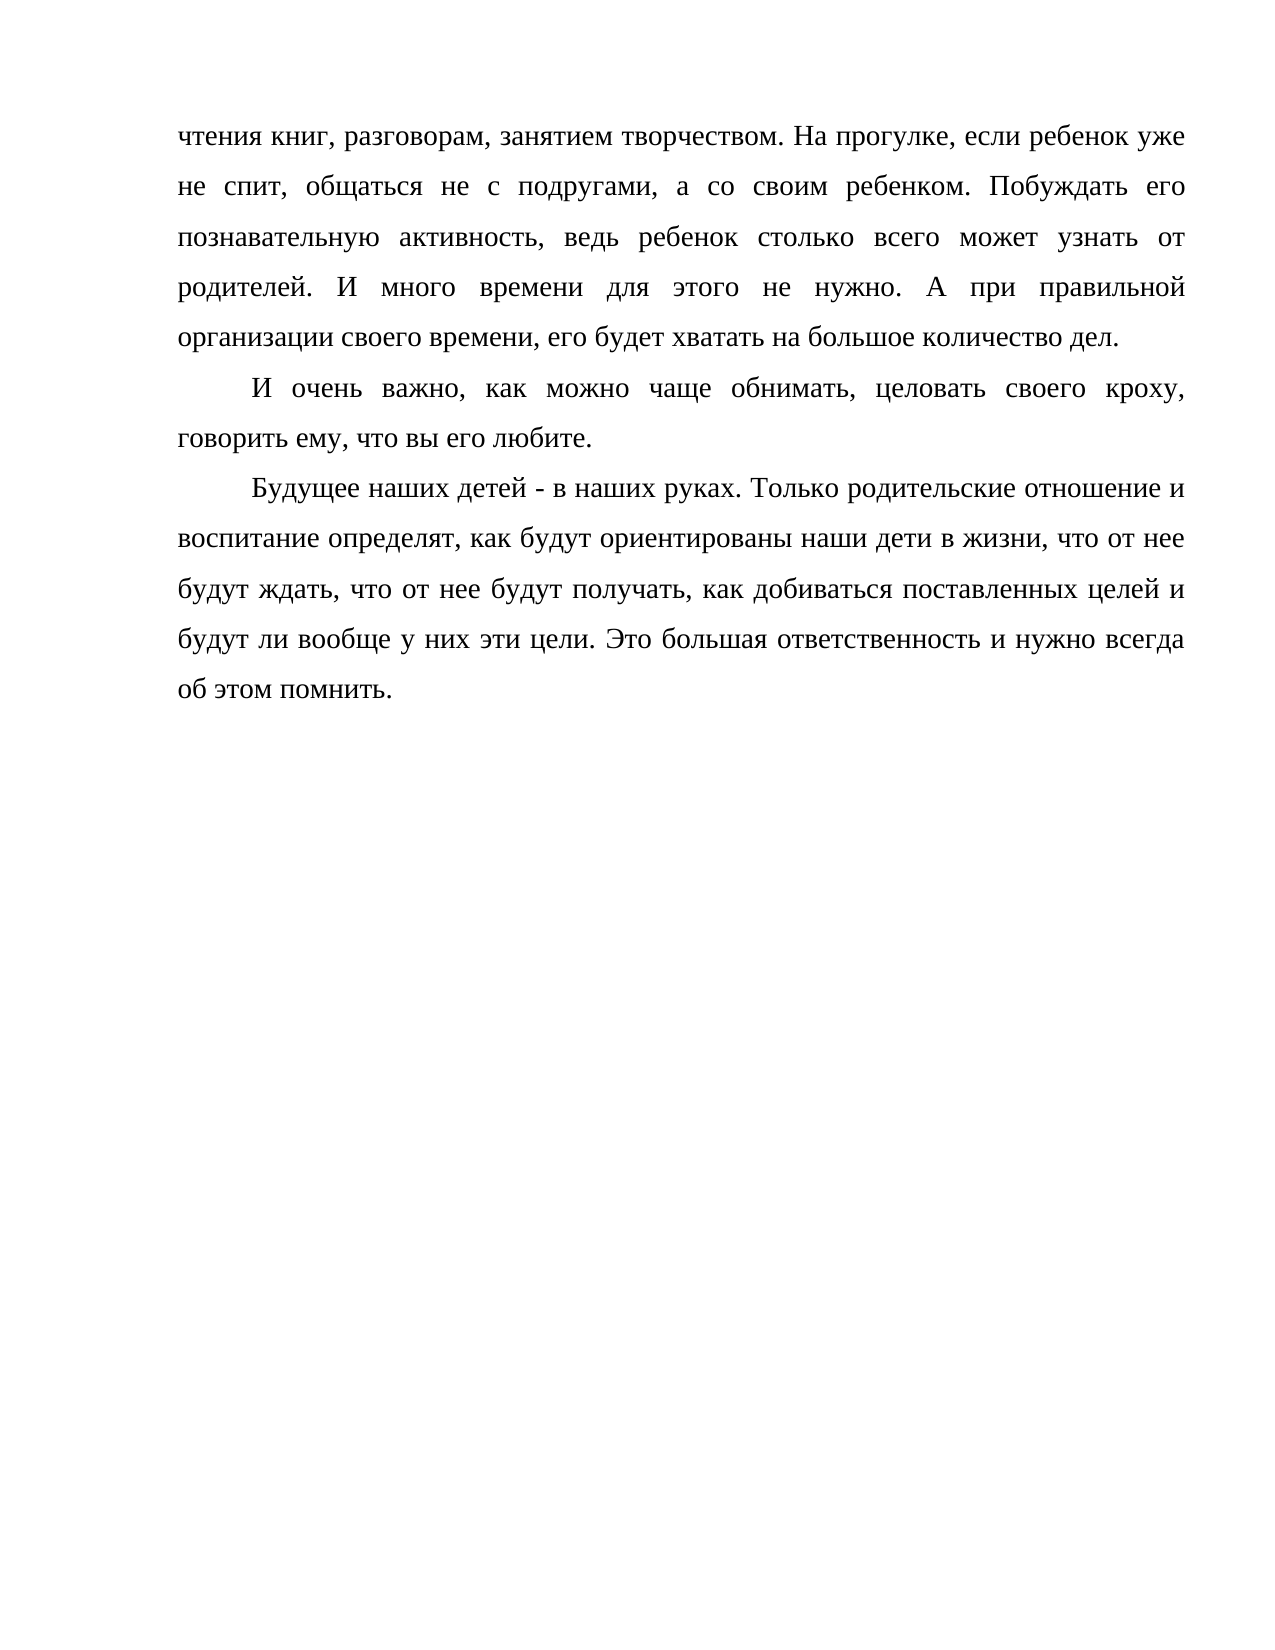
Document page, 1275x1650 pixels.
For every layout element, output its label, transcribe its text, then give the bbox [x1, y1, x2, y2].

text И очень важно, как можно чаще обнимать, целовать своего кроху, говорить ему, что вы его любите. [177, 370, 1186, 453]
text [177, 118, 1186, 353]
text Будущее наших детей - в наших руках. Только родительские отношение и воспитание определят, как будут ориентированы наши дети в жизни, что от нее будут ждать, что от нее будут получать, как добиваться поставленных целей и будут ли вообще у них эти цели. Это большая ответственность и нужно всегда об этом помнить. [177, 470, 1186, 705]
